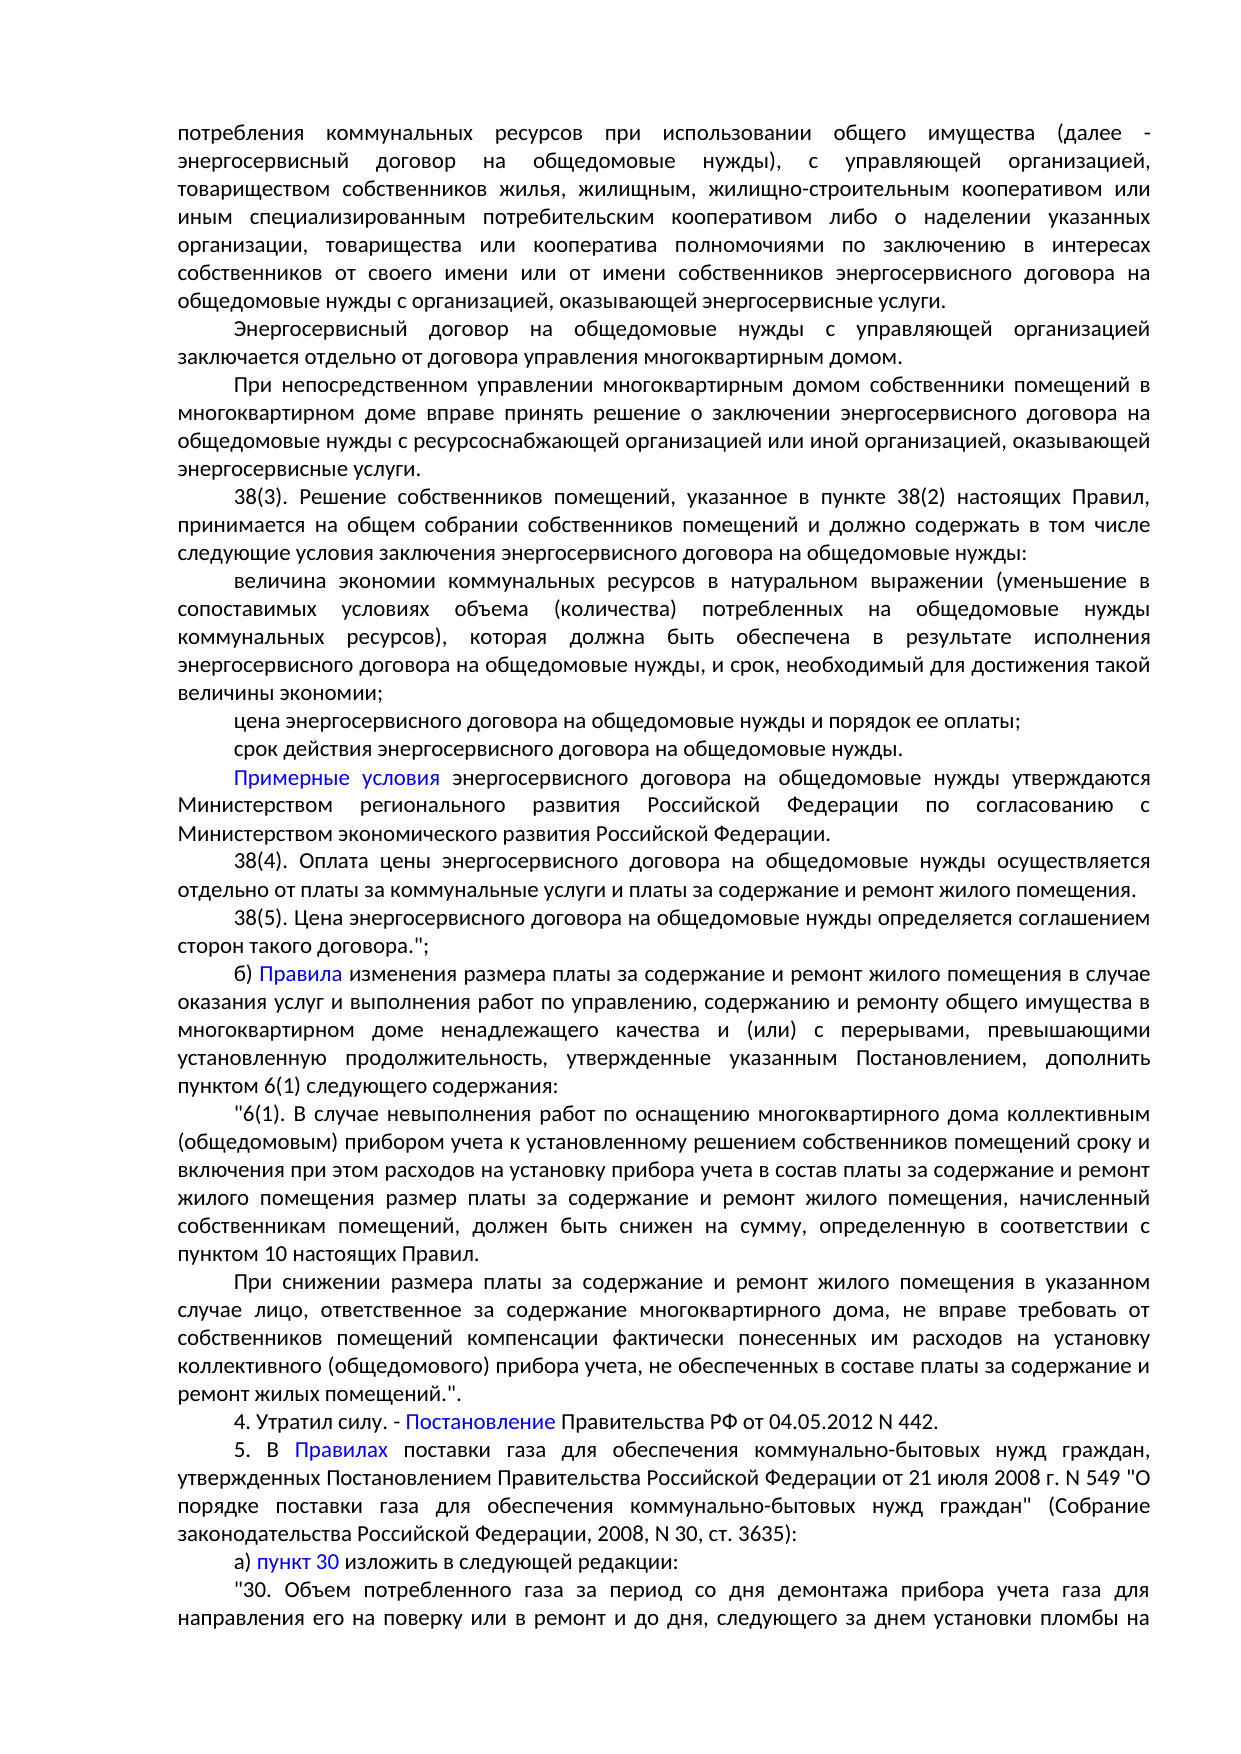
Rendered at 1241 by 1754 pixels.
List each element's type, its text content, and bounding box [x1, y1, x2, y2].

text 38(3). Решение собственников помещений, указанное в пункте 38(2) настоящих Правил, принимается на общем собрании собственников помещений и должно содержать в том числе следующие условия заключения энергосервисного договора на общедомовые нужды: [177, 482, 1152, 566]
text срок действия энергосервисного договора на общедомовые нужды. [177, 734, 1152, 763]
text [177, 118, 1152, 314]
text а) пункт 30 изложить в следующей редакции: [177, 1547, 1152, 1575]
text 5. В Правилах поставки газа для обеспечения коммунально-бытовых нужд граждан, утвержденных Постановлением Правительства Российской Федерации от 21 июля 2008 г. N 549 "О порядке поставки газа для обеспечения коммунально-бытовых нужд граждан" (Собрание законодательства Российской Федерации, 2008, N 30, ст. 3635): [177, 1435, 1152, 1547]
text 38(4). Оплата цены энергосервисного договора на общедомовые нужды осуществляется отдельно от платы за коммунальные услуги и платы за содержание и ремонт жилого помещения. [177, 847, 1152, 903]
text При снижении размера платы за содержание и ремонт жилого помещения в указанном случае лицо, ответственное за содержание многоквартирного дома, не вправе требовать от собственников помещений компенсации фактически понесенных им расходов на установку коллективного (общедомового) прибора учета, не обеспеченных в составе платы за содержание и ремонт жилых помещений.". [177, 1267, 1152, 1407]
text "6(1). В случае невыполнения работ по оснащению многоквартирного дома коллективным (общедомовым) прибором учета к установленному решением собственников помещений сроку и включения при этом расходов на установку прибора учета в состав платы за содержание и ремонт жилого помещения размер платы за содержание и ремонт жилого помещения, начисленный собственникам помещений, должен быть снижен на сумму, определенную в соответствии с пунктом 10 настоящих Правил. [177, 1099, 1152, 1267]
text При непосредственном управлении многоквартирным домом собственники помещений в многоквартирном доме вправе принять решение о заключении энергосервисного договора на общедомовые нужды с ресурсоснабжающей организацией или иной организацией, оказывающей энергосервисные услуги. [177, 370, 1152, 482]
text б) Правила изменения размера платы за содержание и ремонт жилого помещения в случае оказания услуг и выполнения работ по управлению, содержанию и ремонту общего имущества в многоквартирном доме ненадлежащего качества и (или) с перерывами, превышающими установленную продолжительность, утвержденные указанным Постановлением, дополнить пунктом 6(1) следующего содержания: [177, 959, 1152, 1099]
text Примерные условия энергосервисного договора на общедомовые нужды утверждаются Министерством регионального развития Российской Федерации по согласованию с Министерством экономического развития Российской Федерации. [177, 763, 1152, 847]
text цена энергосервисного договора на общедомовые нужды и порядок ее оплаты; [177, 707, 1152, 734]
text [177, 1575, 1152, 1631]
text Энергосервисный договор на общедомовые нужды с управляющей организацией заключается отдельно от договора управления многоквартирным домом. [177, 314, 1152, 370]
text 4. Утратил силу. - Постановление Правительства РФ от 04.05.2012 N 442. [177, 1407, 1152, 1435]
text 38(5). Цена энергосервисного договора на общедомовые нужды определяется соглашением сторон такого договора."; [177, 903, 1152, 959]
text величина экономии коммунальных ресурсов в натуральном выражении (уменьшение в сопоставимых условиях объема (количества) потребленных на общедомовые нужды коммунальных ресурсов), которая должна быть обеспечена в результате исполнения энергосервисного договора на общедомовые нужды, и срок, необходимый для достижения такой величины экономии; [177, 566, 1152, 707]
